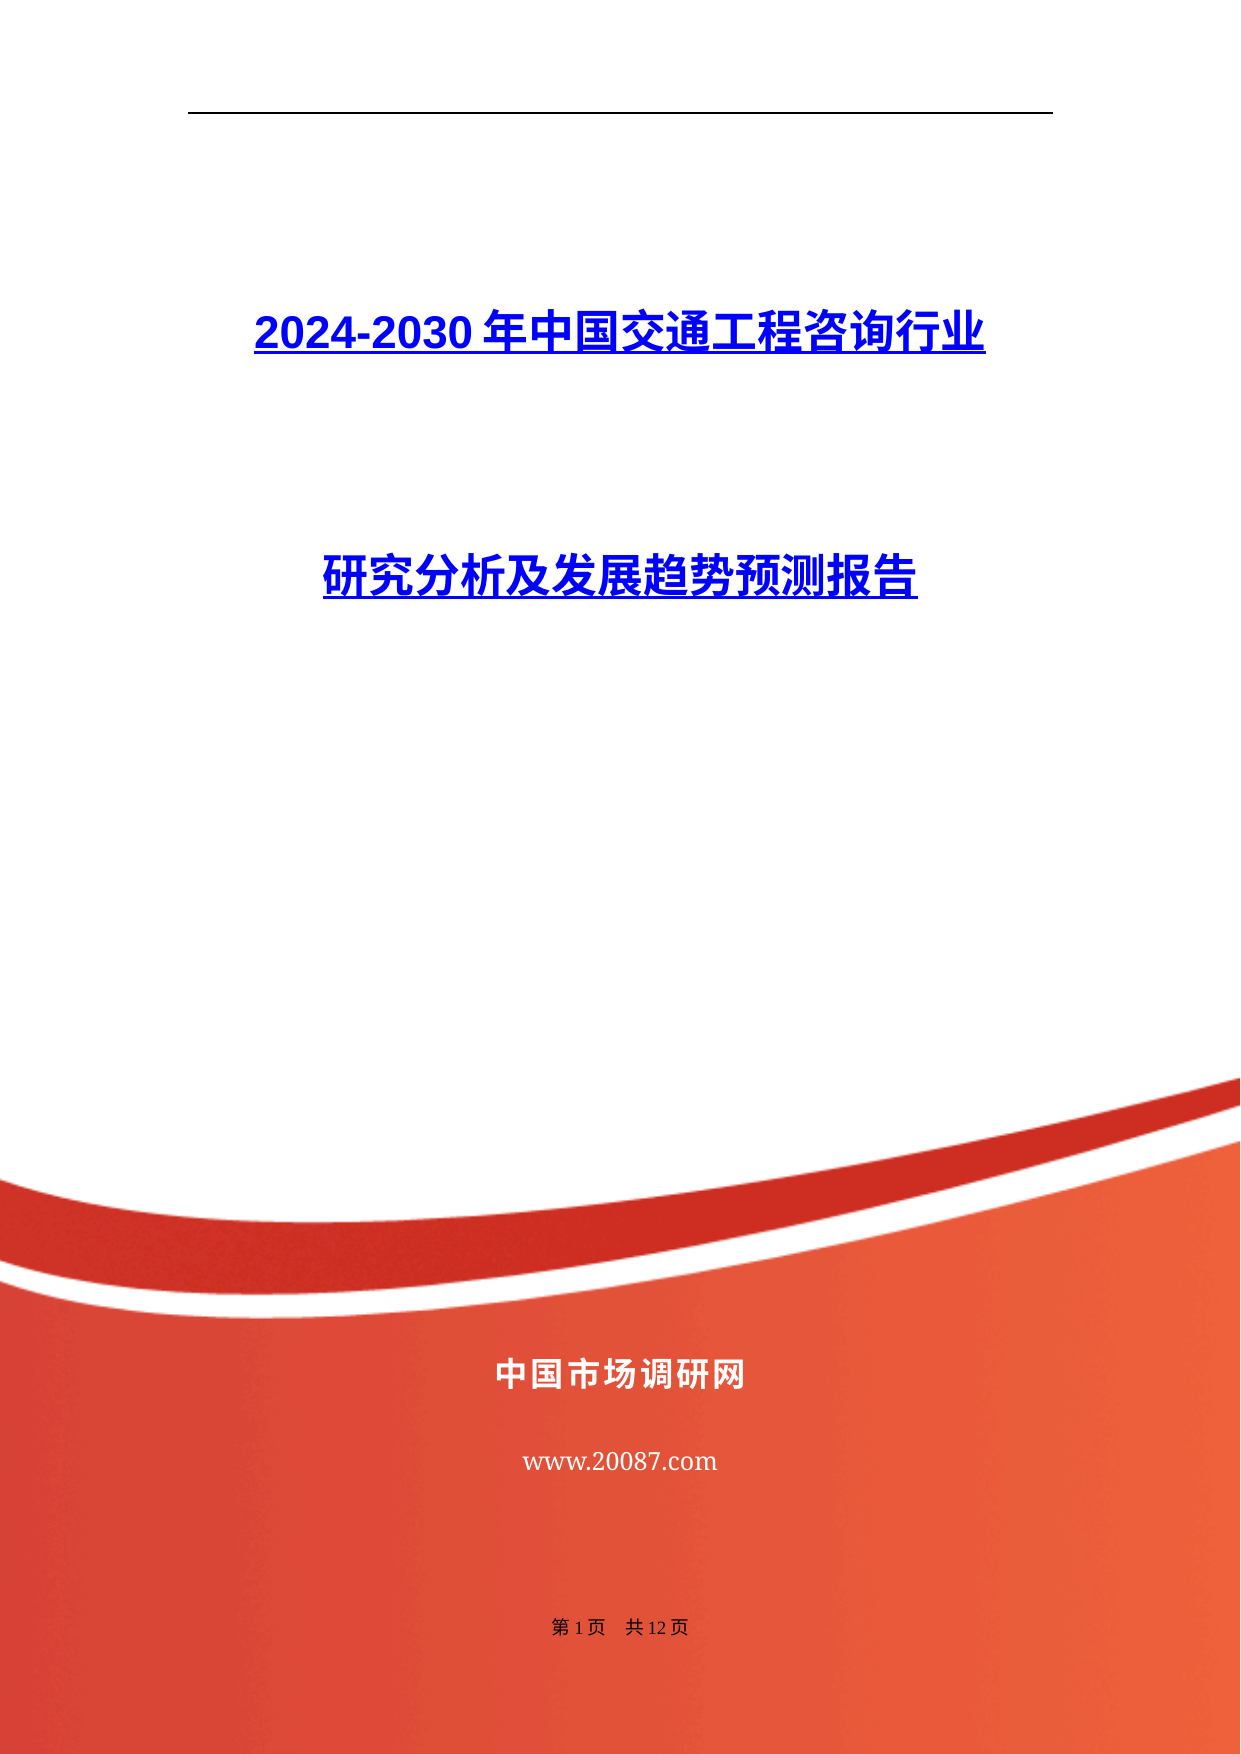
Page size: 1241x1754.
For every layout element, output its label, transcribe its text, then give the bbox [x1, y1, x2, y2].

table_header 2024-2030年中国交通工程咨询行业研究分析及发展趋势预测报告 [188, 207, 1053, 773]
subtitle 中国市场调研网 [187, 1339, 1053, 1404]
text www.20087.com [187, 1428, 1053, 1493]
picture [0, 1006, 1241, 1754]
